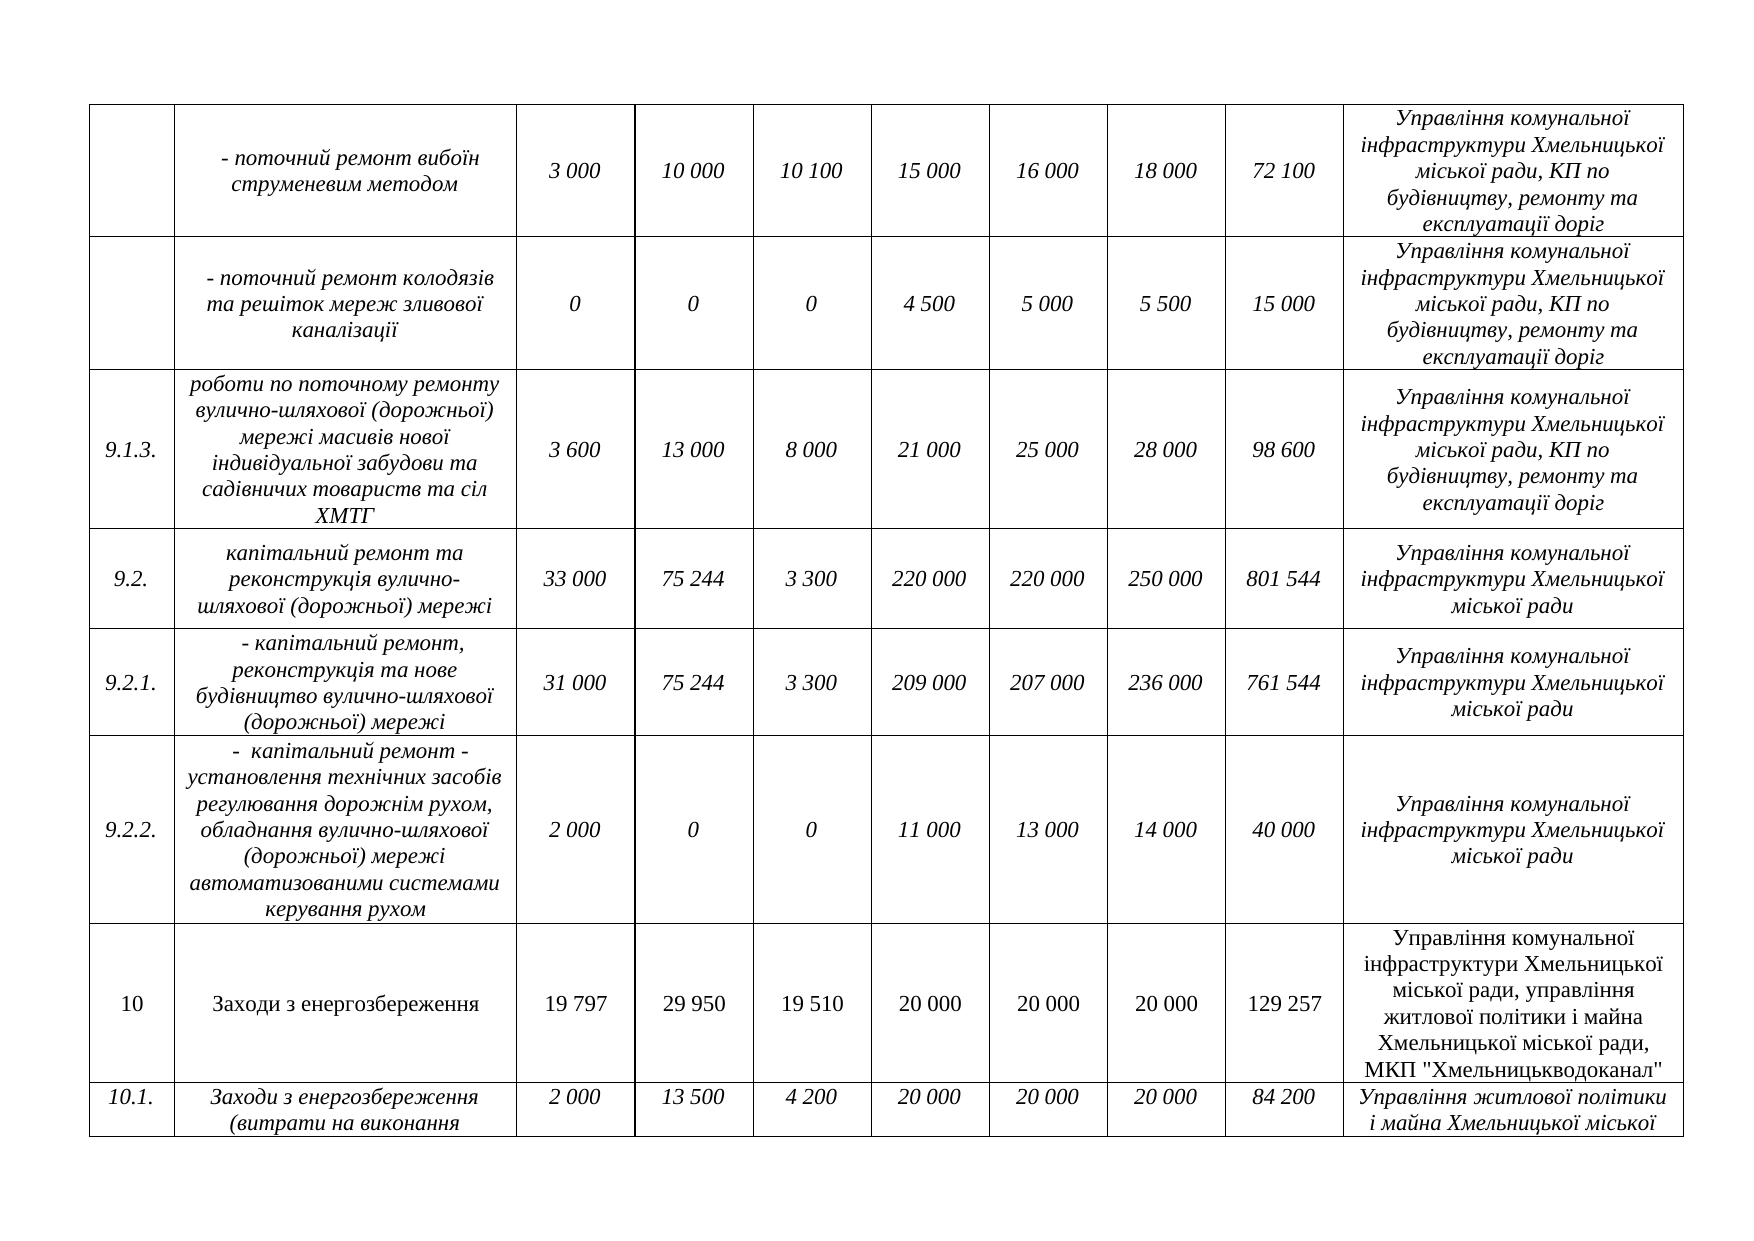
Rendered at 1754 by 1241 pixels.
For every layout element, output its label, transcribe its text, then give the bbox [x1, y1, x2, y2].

table_cell Управління комунальної інфраструктури Хмельницької міської ради [1344, 736, 1683, 923]
table_cell 19 797 [517, 924, 634, 1082]
table_cell 801 544 [1226, 529, 1343, 628]
table_cell 10.1. [90, 1083, 174, 1136]
table_cell Заходи з енергозбереження [175, 924, 516, 1082]
table_cell 209 000 [872, 629, 989, 735]
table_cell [1344, 105, 1683, 236]
table_cell 3 600 [517, 370, 634, 528]
table_cell 4 200 [754, 1083, 871, 1136]
table_cell Управління комунальної інфраструктури Хмельницької міської ради [1344, 629, 1683, 735]
table_cell 20 000 [990, 924, 1107, 1082]
table_cell Управління комунальної інфраструктури Хмельницької міської ради, КП по будівництву, ремонту та експлуатації доріг [1344, 370, 1683, 528]
table_cell 9.2.1. [90, 629, 174, 735]
table_cell 19 510 [754, 924, 871, 1082]
table_cell 13 000 [636, 370, 753, 528]
table_cell 29 950 [636, 924, 753, 1082]
table_cell [90, 105, 174, 236]
table_cell 20 000 [872, 924, 989, 1082]
table_cell 21 000 [872, 370, 989, 528]
table_cell 236 000 [1108, 629, 1225, 735]
table_cell 10 [90, 924, 174, 1082]
table_cell 75 244 [636, 629, 753, 735]
table_cell 761 544 [1226, 629, 1343, 735]
table_cell 28 000 [1108, 370, 1225, 528]
table_cell 10 100 [754, 105, 871, 236]
table_cell 250 000 [1108, 529, 1225, 628]
table_cell Управління комунальної інфраструктури Хмельницької міської ради, КП по будівництву, ремонту та експлуатації доріг [1344, 237, 1683, 369]
table_cell 0 [636, 736, 753, 923]
table_cell 13 000 [990, 736, 1107, 923]
table_cell 0 [754, 237, 871, 369]
table_cell 10 000 [636, 105, 753, 236]
table_cell 14 000 [1108, 736, 1225, 923]
table_cell 20 000 [990, 1083, 1107, 1136]
table_cell 4 500 [872, 237, 989, 369]
table_cell роботи по поточному ремонту вулично-шляхової (дорожньої) мережі масивів нової індивідуальної забудови та садівничих товариств та сіл ХМТГ [175, 370, 516, 528]
table_cell 220 000 [872, 529, 989, 628]
table_cell 3 000 [517, 105, 634, 236]
table_cell 72 100 [1226, 105, 1343, 236]
table_cell 16 000 [990, 105, 1107, 236]
table_cell 20 000 [872, 1083, 989, 1136]
table_cell 15 000 [872, 105, 989, 236]
table_cell 9.2.2. [90, 736, 174, 923]
table_cell 9.2. [90, 529, 174, 628]
table_cell 13 500 [636, 1083, 753, 1136]
table_cell - капітальний ремонт, реконструкція та нове будівництво вулично-шляхової (дорожньої) мережі [175, 629, 516, 735]
table_cell 207 000 [990, 629, 1107, 735]
table_cell 15 000 [1226, 237, 1343, 369]
table_cell 98 600 [1226, 370, 1343, 528]
table_cell - поточний ремонт колодязів та решіток мереж зливової каналізації [175, 237, 516, 369]
table_cell 3 300 [754, 629, 871, 735]
table_cell 18 000 [1108, 105, 1225, 236]
table_cell 25 000 [990, 370, 1107, 528]
table_cell 84 200 [1226, 1083, 1343, 1136]
table_cell 11 000 [872, 736, 989, 923]
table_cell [175, 1083, 516, 1136]
table_cell - капітальний ремонт - установлення технічних засобів регулювання дорожнім рухом, обладнання вулично-шляхової (дорожньої) мережі автоматизованими системами керування рухом [175, 736, 516, 923]
table_cell Управління комунальної інфраструктури Хмельницької міської ради, управління житлової політики і майна Хмельницької міської ради, МКП "Хмельницькводоканал" [1344, 924, 1683, 1082]
table_cell 2 000 [517, 736, 634, 923]
table_cell 8 000 [754, 370, 871, 528]
table_cell 75 244 [636, 529, 753, 628]
table_cell 220 000 [990, 529, 1107, 628]
table_cell [90, 237, 174, 369]
table_cell 2 000 [517, 1083, 634, 1136]
table_cell 5 000 [990, 237, 1107, 369]
table_cell 0 [517, 237, 634, 369]
table_cell 0 [754, 736, 871, 923]
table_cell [1344, 1083, 1683, 1136]
table_cell 33 000 [517, 529, 634, 628]
table_cell 31 000 [517, 629, 634, 735]
table_cell 40 000 [1226, 736, 1343, 923]
table_cell 5 500 [1108, 237, 1225, 369]
table_cell - поточний ремонт вибоїн струменевим методом [175, 105, 516, 236]
table_cell 129 257 [1226, 924, 1343, 1082]
table_cell 9.1.3. [90, 370, 174, 528]
table_cell 3 300 [754, 529, 871, 628]
table_cell 20 000 [1108, 1083, 1225, 1136]
table_cell 20 000 [1108, 924, 1225, 1082]
table_cell Управління комунальної інфраструктури Хмельницької міської ради [1344, 529, 1683, 628]
table_cell 0 [636, 237, 753, 369]
table_cell капітальний ремонт та реконструкція вулично-шляхової (дорожньої) мережі [175, 529, 516, 628]
